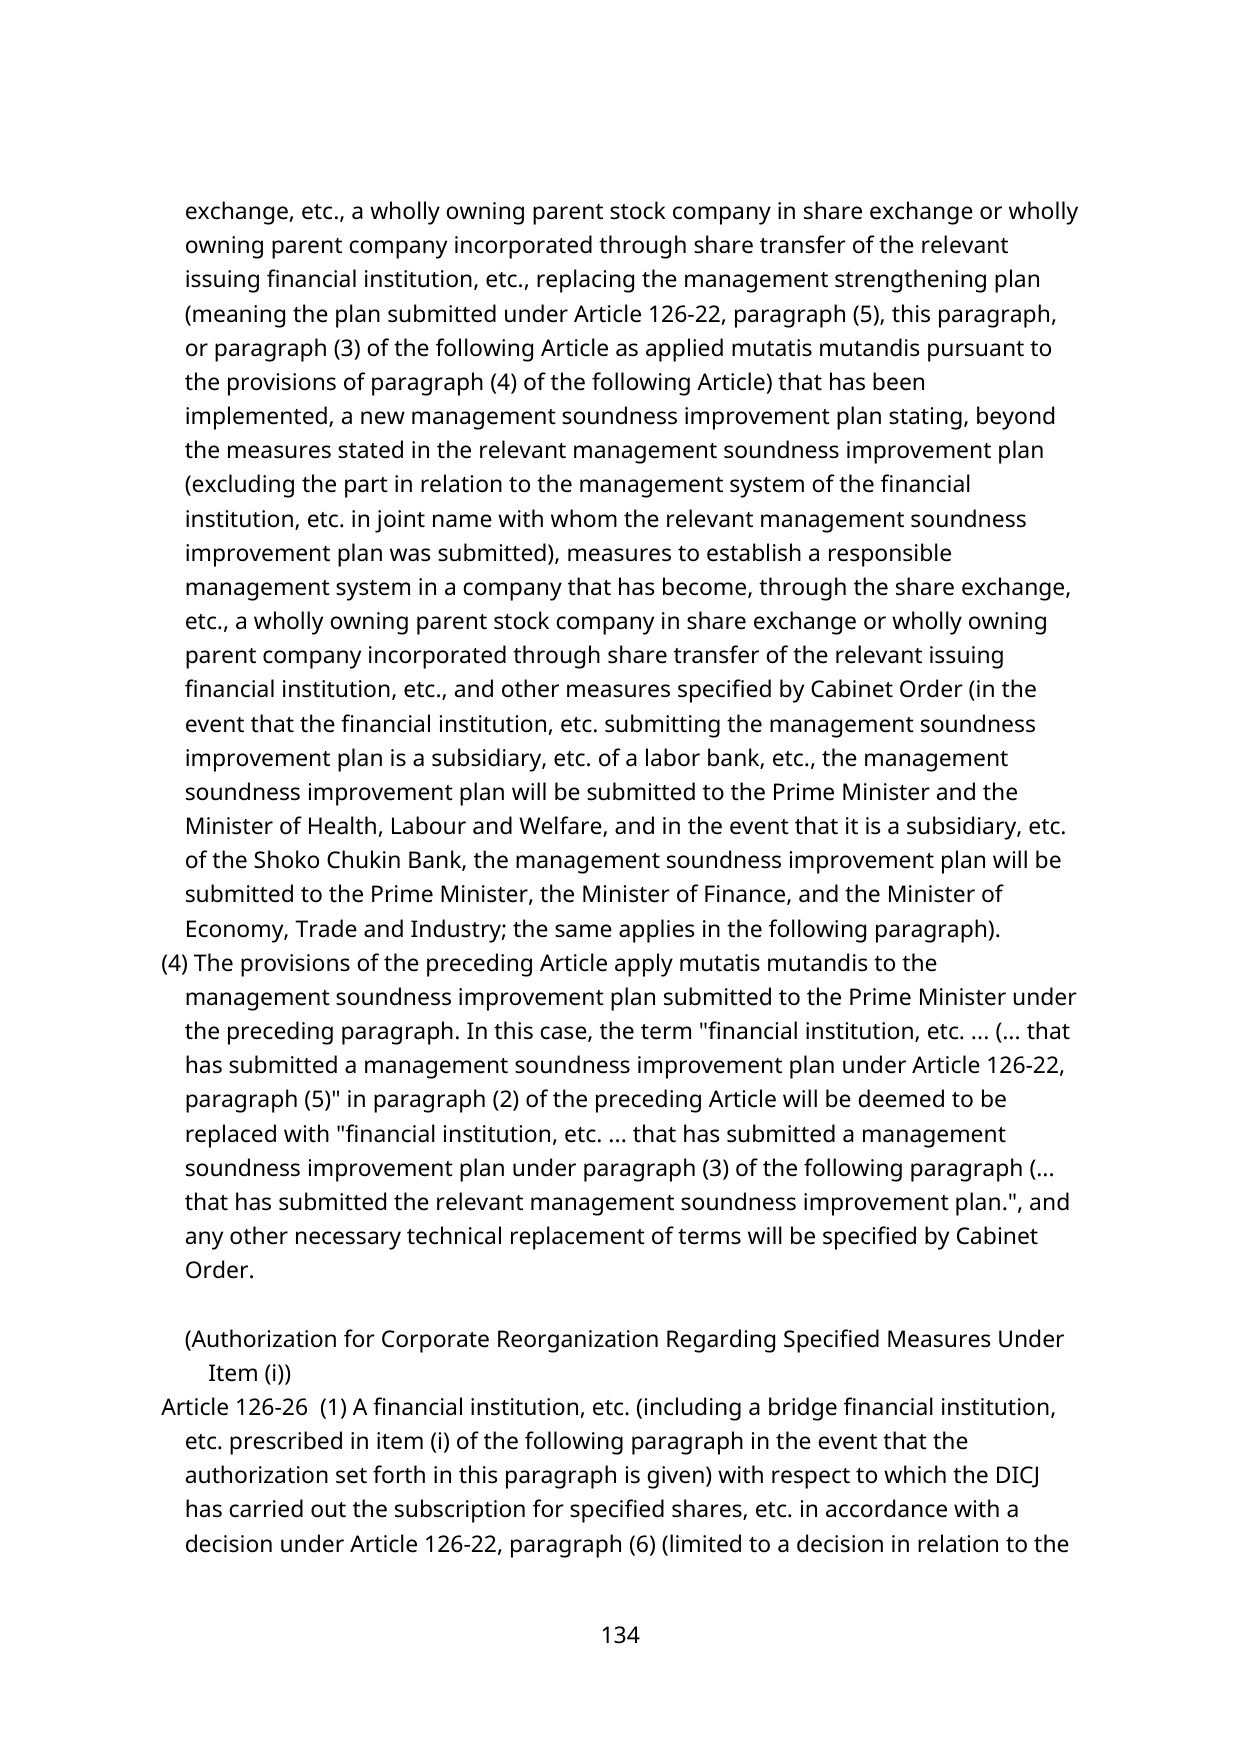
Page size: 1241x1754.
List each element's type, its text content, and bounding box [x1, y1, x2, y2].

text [161, 1389, 1079, 1560]
text (4) The provisions of the preceding Article apply mutatis mutandis to the management soundness improvement plan submitted to the Prime Minister under the preceding paragraph. In this case, the term "financial institution, etc. ... (... that has submitted a management soundness improvement plan under Article 126-22, paragraph (5)" in paragraph (2) of the preceding Article will be deemed to be replaced with "financial institution, etc. ... that has submitted a management soundness improvement plan under paragraph (3) of the following paragraph (... that has submitted the relevant management soundness improvement plan.", and any other necessary technical replacement of terms will be specified by Cabinet Order. [161, 945, 1079, 1287]
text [161, 194, 1079, 945]
text (Authorization for Corporate Reorganization Regarding Specified Measures Under Item (i)) [184, 1321, 1079, 1389]
